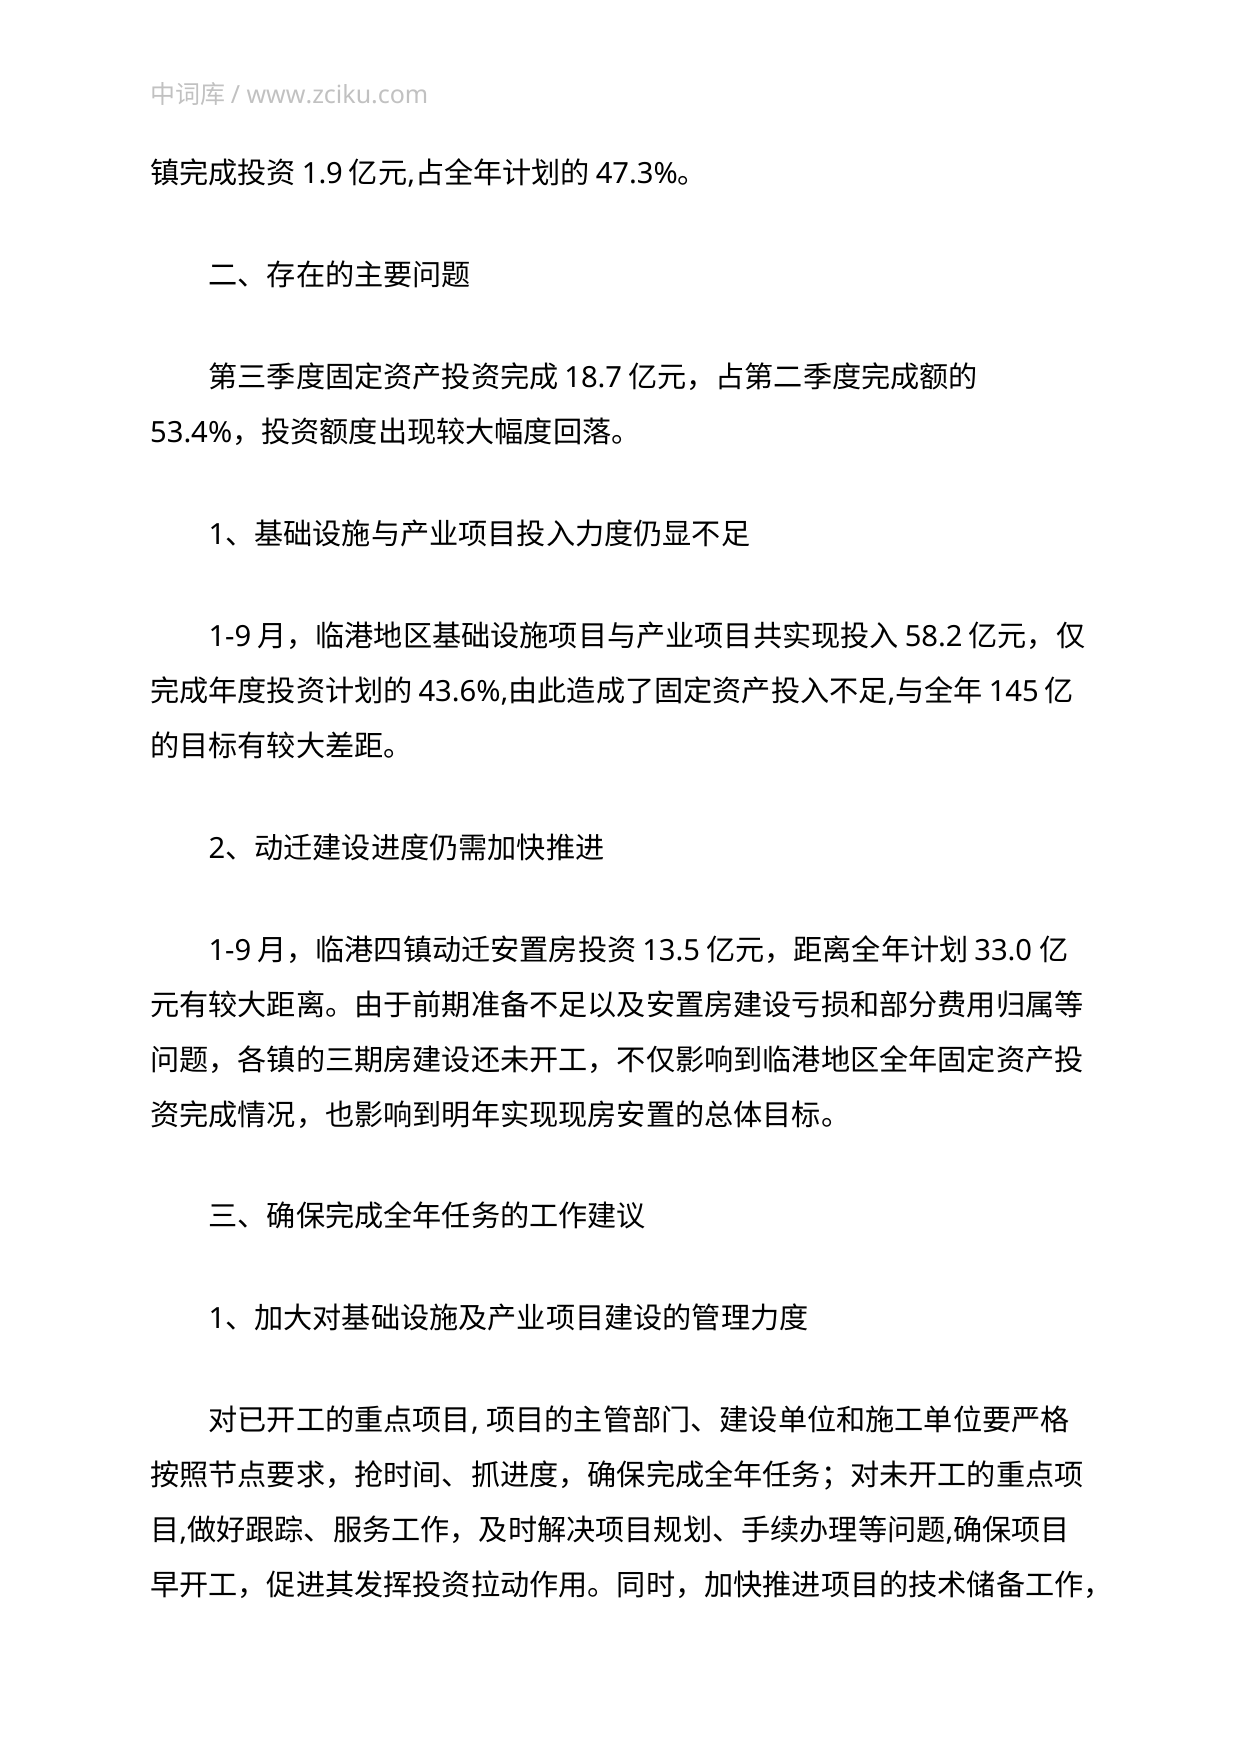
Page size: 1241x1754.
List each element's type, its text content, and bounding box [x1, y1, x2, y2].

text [150, 150, 1090, 192]
text 1-9月，临港四镇动迁安置房投资13.5亿元，距离全年计划33.0 亿元有较大距离。由于前期准备不足以及安置房建设亏损和部分费用归属等问题，各镇的三期房建设还未开工，不仅影响到临港地区全年固定资产投资完成情况，也影响到明年实现现房安置的总体目标。 [150, 926, 1090, 1133]
text 1-9月，临港地区基础设施项目与产业项目共实现投入58.2亿元，仅完成年度投资计划的43.6%,由此造成了固定资产投入不足,与全年145亿的目标有较大差距。 [150, 613, 1090, 765]
text 二、存在的主要问题 [150, 252, 1090, 294]
text 2、动迁建设进度仍需加快推进 [150, 824, 1090, 867]
text 第三季度固定资产投资完成18.7亿元，占第二季度完成额的53.4%，投资额度出现较大幅度回落。 [150, 354, 1090, 451]
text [150, 1397, 1090, 1604]
text 1、加大对基础设施及产业项目建设的管理力度 [150, 1295, 1090, 1337]
text 1、基础设施与产业项目投入力度仍显不足 [150, 511, 1090, 553]
text 三、确保完成全年任务的工作建议 [150, 1193, 1090, 1235]
